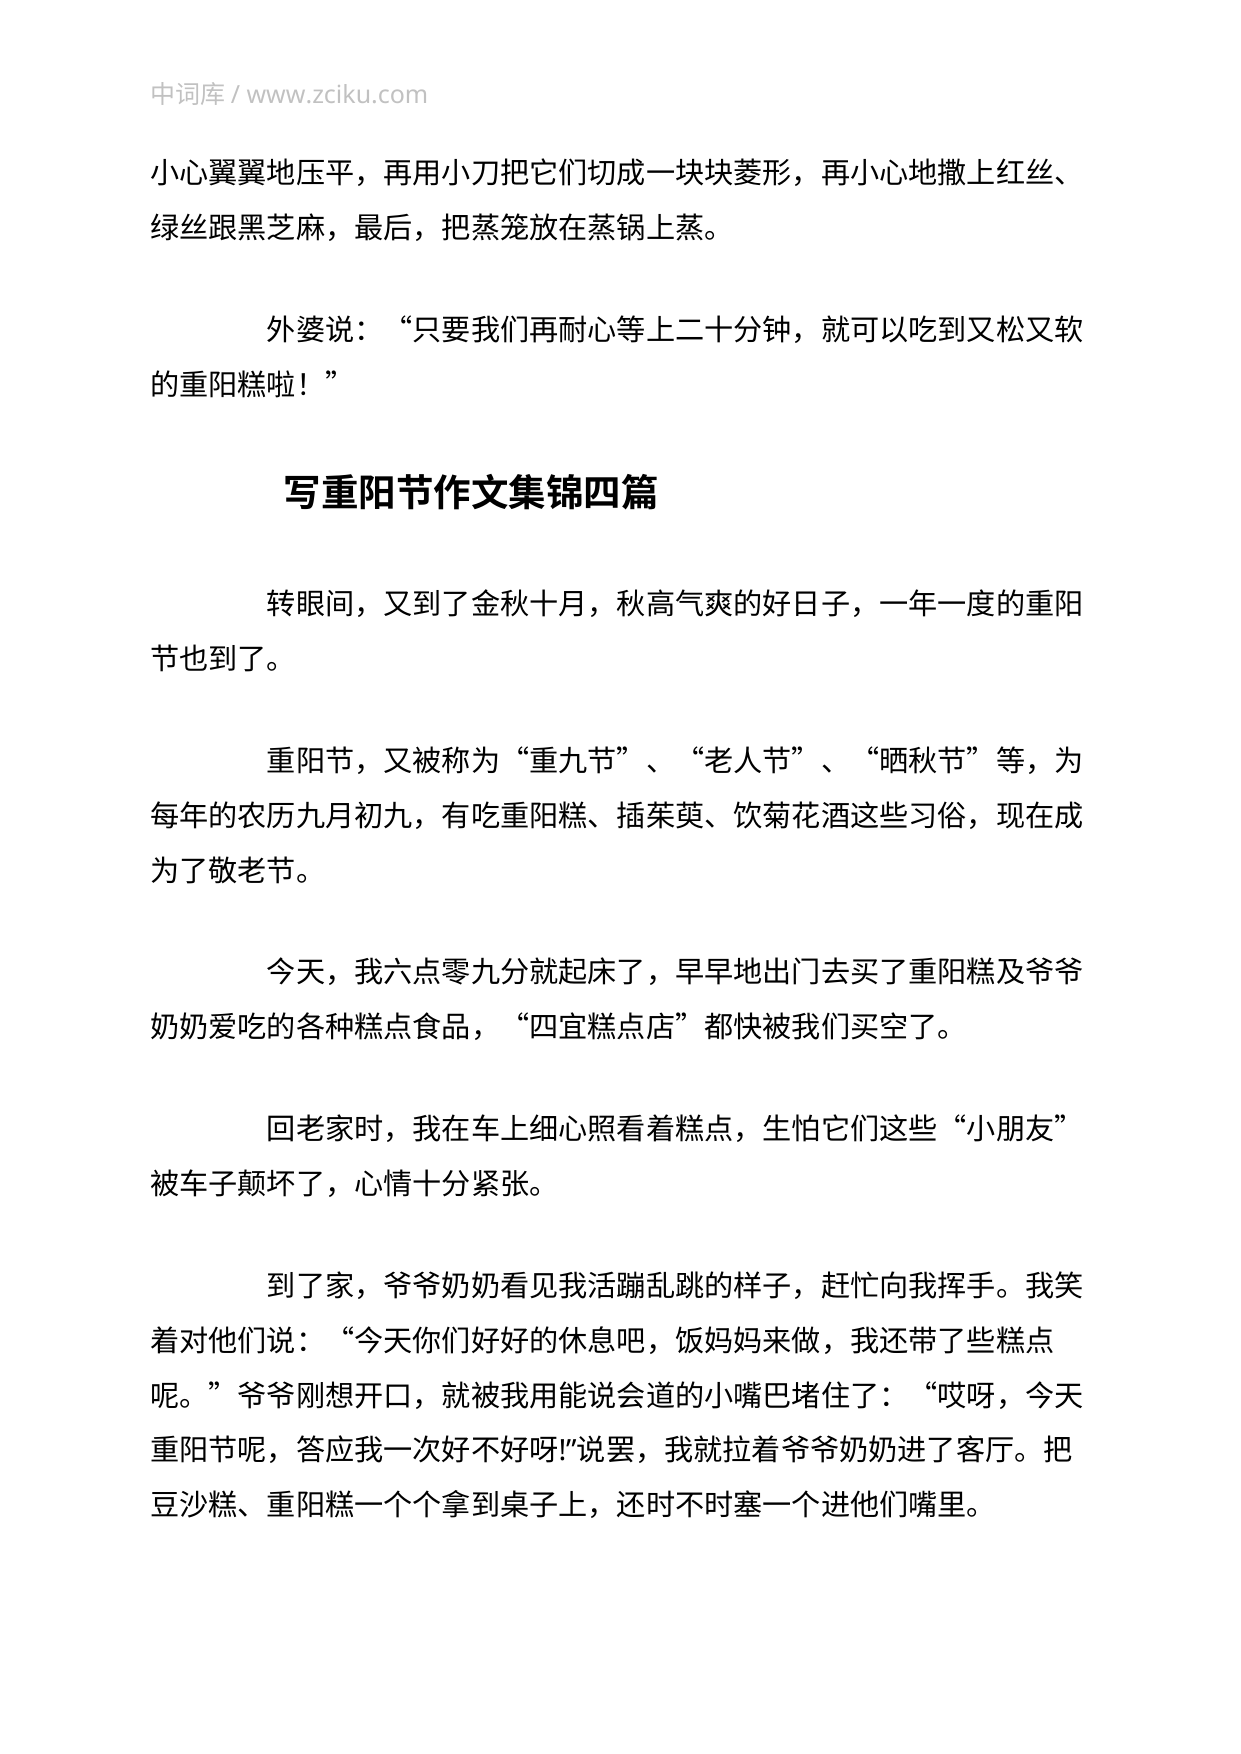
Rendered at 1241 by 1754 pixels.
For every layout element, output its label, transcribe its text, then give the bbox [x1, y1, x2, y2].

text 重阳节，又被称为“重九节”、“老人节”、“晒秋节”等，为每年的农历九月初九，有吃重阳糕、插茱萸、饮菊花酒这些习俗，现在成为了敬老节。 [150, 737, 1090, 889]
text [150, 150, 1090, 247]
text 到了家，爷爷奶奶看见我活蹦乱跳的样子，赶忙向我挥手。我笑着对他们说：“今天你们好好的休息吧，饭妈妈来做，我还带了些糕点呢。”爷爷刚想开口，就被我用能说会道的小嘴巴堵住了：“哎呀，今天重阳节呢，答应我一次好不好呀!”说罢，我就拉着爷爷奶奶进了客厅。把豆沙糕、重阳糕一个个拿到桌子上，还时不时塞一个进他们嘴里。 [150, 1262, 1090, 1524]
text 转眼间，又到了金秋十月，秋高气爽的好日子，一年一度的重阳节也到了。 [150, 581, 1090, 678]
text 写重阳节作文集锦四篇 [150, 463, 1090, 518]
text 外婆说：“只要我们再耐心等上二十分钟，就可以吃到又松又软的重阳糕啦！” [150, 307, 1090, 404]
text 今天，我六点零九分就起床了，早早地出门去买了重阳糕及爷爷奶奶爱吃的各种糕点食品，“四宜糕点店”都快被我们买空了。 [150, 949, 1090, 1046]
text 回老家时，我在车上细心照看着糕点，生怕它们这些“小朋友”被车子颠坏了，心情十分紧张。 [150, 1106, 1090, 1203]
